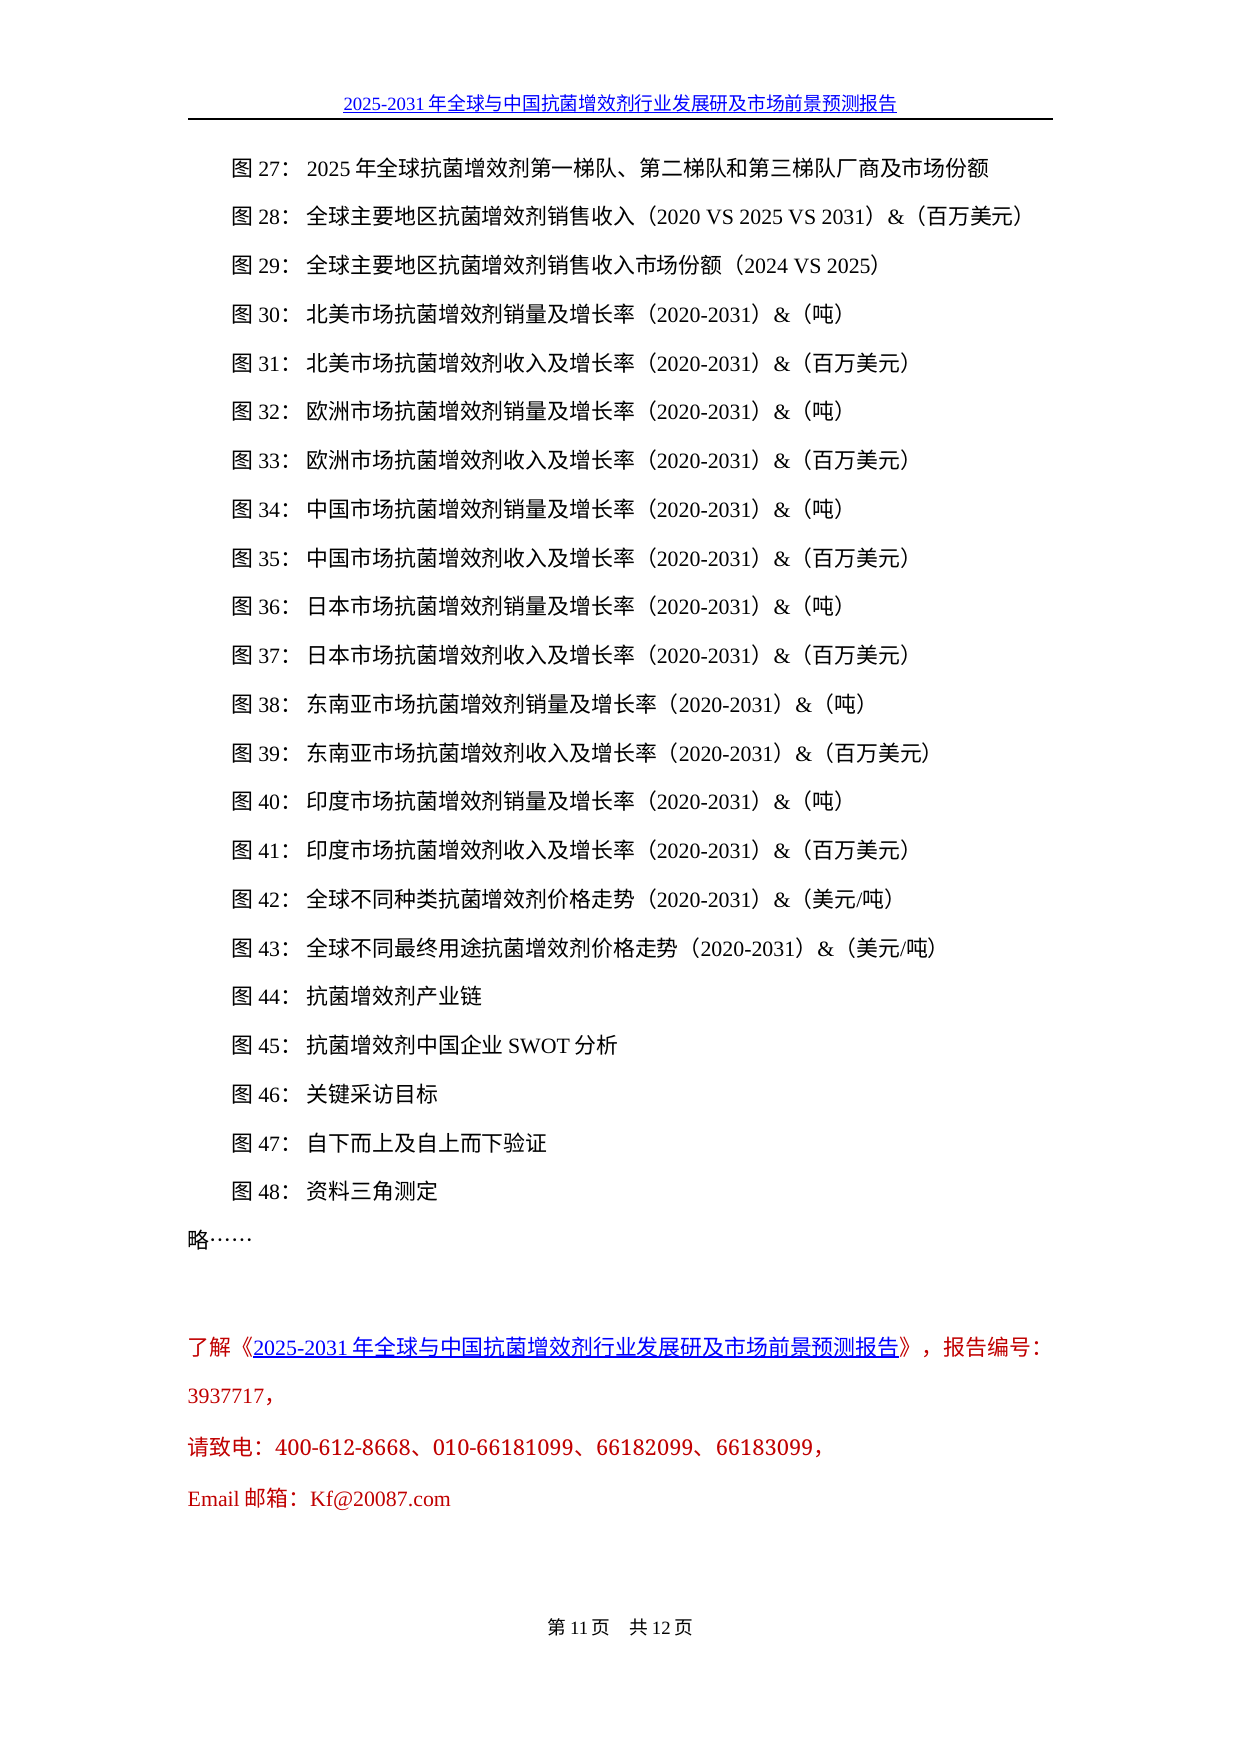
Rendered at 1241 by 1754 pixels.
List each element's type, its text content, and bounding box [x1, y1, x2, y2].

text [187, 150, 1053, 1255]
text 了解《2025-2031年全球与中国抗菌增效剂行业发展研及市场前景预测报告》，报告编号：3937717， [187, 1329, 1053, 1410]
text Email邮箱：Kf@20087.com [187, 1481, 1053, 1513]
text 请致电：400-612-8668、010-66181099、66182099、66183099， [187, 1429, 1053, 1462]
